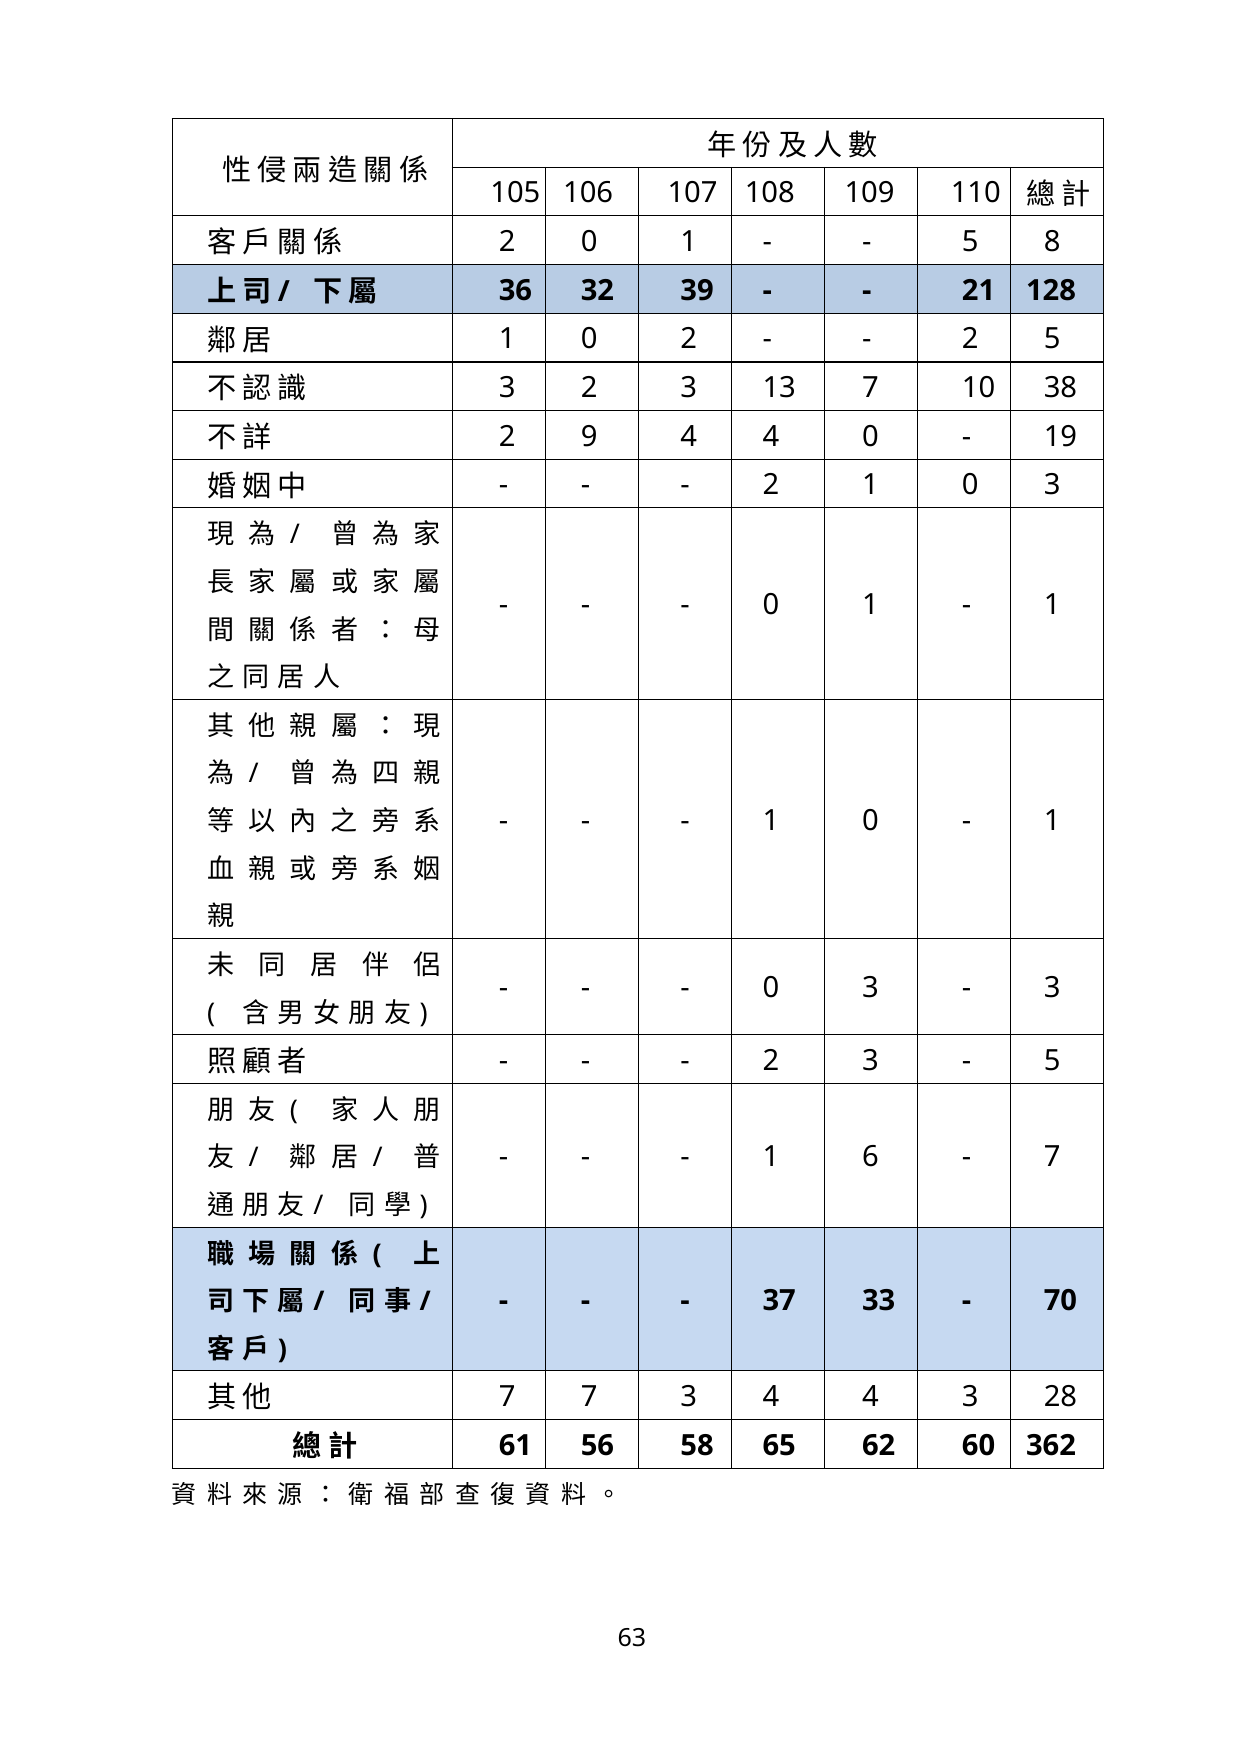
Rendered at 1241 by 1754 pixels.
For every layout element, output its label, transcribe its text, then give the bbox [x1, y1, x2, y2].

table_cell 0 [546, 314, 638, 361]
table_cell 58 [639, 1420, 731, 1468]
table_cell 1 [1011, 508, 1103, 699]
table_cell - [453, 1035, 545, 1083]
table_cell 5 [918, 216, 1010, 264]
table_cell 4 [732, 411, 824, 459]
table_cell 13 [732, 363, 824, 410]
table_cell - [918, 700, 1010, 938]
table_cell 0 [825, 411, 917, 459]
table_cell 6 [825, 1084, 917, 1227]
table_cell - [639, 1228, 731, 1370]
table_cell 其他 [173, 1371, 452, 1419]
table_cell 1 [825, 460, 917, 507]
table_cell 3 [639, 363, 731, 410]
table_cell 現為/曾為家長家屬或家屬間關係者：母之同居人 [173, 508, 452, 699]
table_cell 9 [546, 411, 638, 459]
table_header 性侵兩造關係 [173, 119, 452, 215]
table_cell - [825, 265, 917, 313]
table_cell 4 [825, 1371, 917, 1419]
table_cell 108 [732, 168, 824, 215]
table_cell 110 [918, 168, 1010, 215]
table_cell 2 [732, 1035, 824, 1083]
table_cell 4 [732, 1371, 824, 1419]
table_cell 2 [546, 363, 638, 410]
table_cell 不詳 [173, 411, 452, 459]
table_cell - [732, 216, 824, 264]
table_header 年份及人數 [453, 119, 1103, 167]
table_cell 未同居伴侶(含男女朋友) [173, 939, 452, 1034]
table_cell 36 [453, 265, 545, 313]
table_cell 1 [825, 508, 917, 699]
table_cell - [546, 460, 638, 507]
table_cell 61 [453, 1420, 545, 1468]
table_cell 62 [825, 1420, 917, 1468]
table_cell 照顧者 [173, 1035, 452, 1083]
table_cell 1 [732, 1084, 824, 1227]
table_cell 2 [639, 314, 731, 361]
table_cell 65 [732, 1420, 824, 1468]
table_cell 109 [825, 168, 917, 215]
table_cell - [453, 1084, 545, 1227]
table_cell 1 [1011, 700, 1103, 938]
table_cell 0 [825, 700, 917, 938]
table_cell 上司/下屬 [173, 265, 452, 313]
table_cell 105 [453, 168, 545, 215]
table_cell 1 [732, 700, 824, 938]
table_cell - [546, 700, 638, 938]
table_cell 7 [1011, 1084, 1103, 1227]
table_cell 8 [1011, 216, 1103, 264]
table_cell 婚姻中 [173, 460, 452, 507]
table_cell - [639, 1084, 731, 1227]
table_cell - [546, 1084, 638, 1227]
table_cell 3 [1011, 939, 1103, 1034]
table_cell 0 [732, 939, 824, 1034]
table_cell - [546, 939, 638, 1034]
table_cell 4 [639, 411, 731, 459]
table_cell 客戶關係 [173, 216, 452, 264]
table_cell 5 [1011, 1035, 1103, 1083]
table_cell - [639, 460, 731, 507]
table_cell 60 [918, 1420, 1010, 1468]
table_cell - [546, 508, 638, 699]
table_cell - [918, 939, 1010, 1034]
table_cell - [825, 314, 917, 361]
table_cell 2 [732, 460, 824, 507]
table_cell - [453, 508, 545, 699]
table_cell 0 [918, 460, 1010, 507]
table_cell 33 [825, 1228, 917, 1370]
table_cell - [639, 508, 731, 699]
table_cell 其他親屬：現為/曾為四親等以內之旁系血親或旁系姻親 [173, 700, 452, 938]
table_cell 7 [453, 1371, 545, 1419]
table_cell - [546, 1228, 638, 1370]
table_cell - [453, 700, 545, 938]
table_cell 總計 [173, 1420, 452, 1468]
table_cell 19 [1011, 411, 1103, 459]
table_cell 職場關係(上司下屬/同事/客戶) [173, 1228, 452, 1370]
table_cell 21 [918, 265, 1010, 313]
table_cell 7 [825, 363, 917, 410]
table_cell 128 [1011, 265, 1103, 313]
table_cell 總計 [1011, 168, 1103, 215]
table_cell 70 [1011, 1228, 1103, 1370]
table_cell 不認識 [173, 363, 452, 410]
table_cell 362 [1011, 1420, 1103, 1468]
table_cell 2 [453, 411, 545, 459]
table_cell 32 [546, 265, 638, 313]
table_cell 2 [918, 314, 1010, 361]
table_cell 1 [639, 216, 731, 264]
table_cell 106 [546, 168, 638, 215]
text 資料來源：衛福部查復資料。 [171, 1469, 1092, 1516]
table_cell - [453, 460, 545, 507]
table_cell 3 [825, 939, 917, 1034]
table_cell - [918, 411, 1010, 459]
table_cell 2 [453, 216, 545, 264]
table_cell 28 [1011, 1371, 1103, 1419]
table_cell 5 [1011, 314, 1103, 361]
table_cell 56 [546, 1420, 638, 1468]
table_cell 3 [639, 1371, 731, 1419]
table_cell 38 [1011, 363, 1103, 410]
table_cell 37 [732, 1228, 824, 1370]
table_cell 0 [546, 216, 638, 264]
table_cell 3 [918, 1371, 1010, 1419]
table_cell - [639, 939, 731, 1034]
table_cell - [918, 1035, 1010, 1083]
table_cell - [918, 1084, 1010, 1227]
table_cell - [639, 1035, 731, 1083]
table_cell - [453, 1228, 545, 1370]
table_cell 7 [546, 1371, 638, 1419]
table_cell - [732, 314, 824, 361]
table_cell 107 [639, 168, 731, 215]
table_cell - [732, 265, 824, 313]
table_cell 朋友(家人朋友/鄰居/普通朋友/同學) [173, 1084, 452, 1227]
table_cell 10 [918, 363, 1010, 410]
table_cell 3 [825, 1035, 917, 1083]
table_cell 1 [453, 314, 545, 361]
table_cell 3 [453, 363, 545, 410]
table_cell - [453, 939, 545, 1034]
table_cell - [639, 700, 731, 938]
table_cell 3 [1011, 460, 1103, 507]
table_cell - [918, 508, 1010, 699]
table_cell - [546, 1035, 638, 1083]
table_cell 鄰居 [173, 314, 452, 361]
table_cell 0 [732, 508, 824, 699]
table_cell 39 [639, 265, 731, 313]
table_cell - [825, 216, 917, 264]
table_cell - [918, 1228, 1010, 1370]
